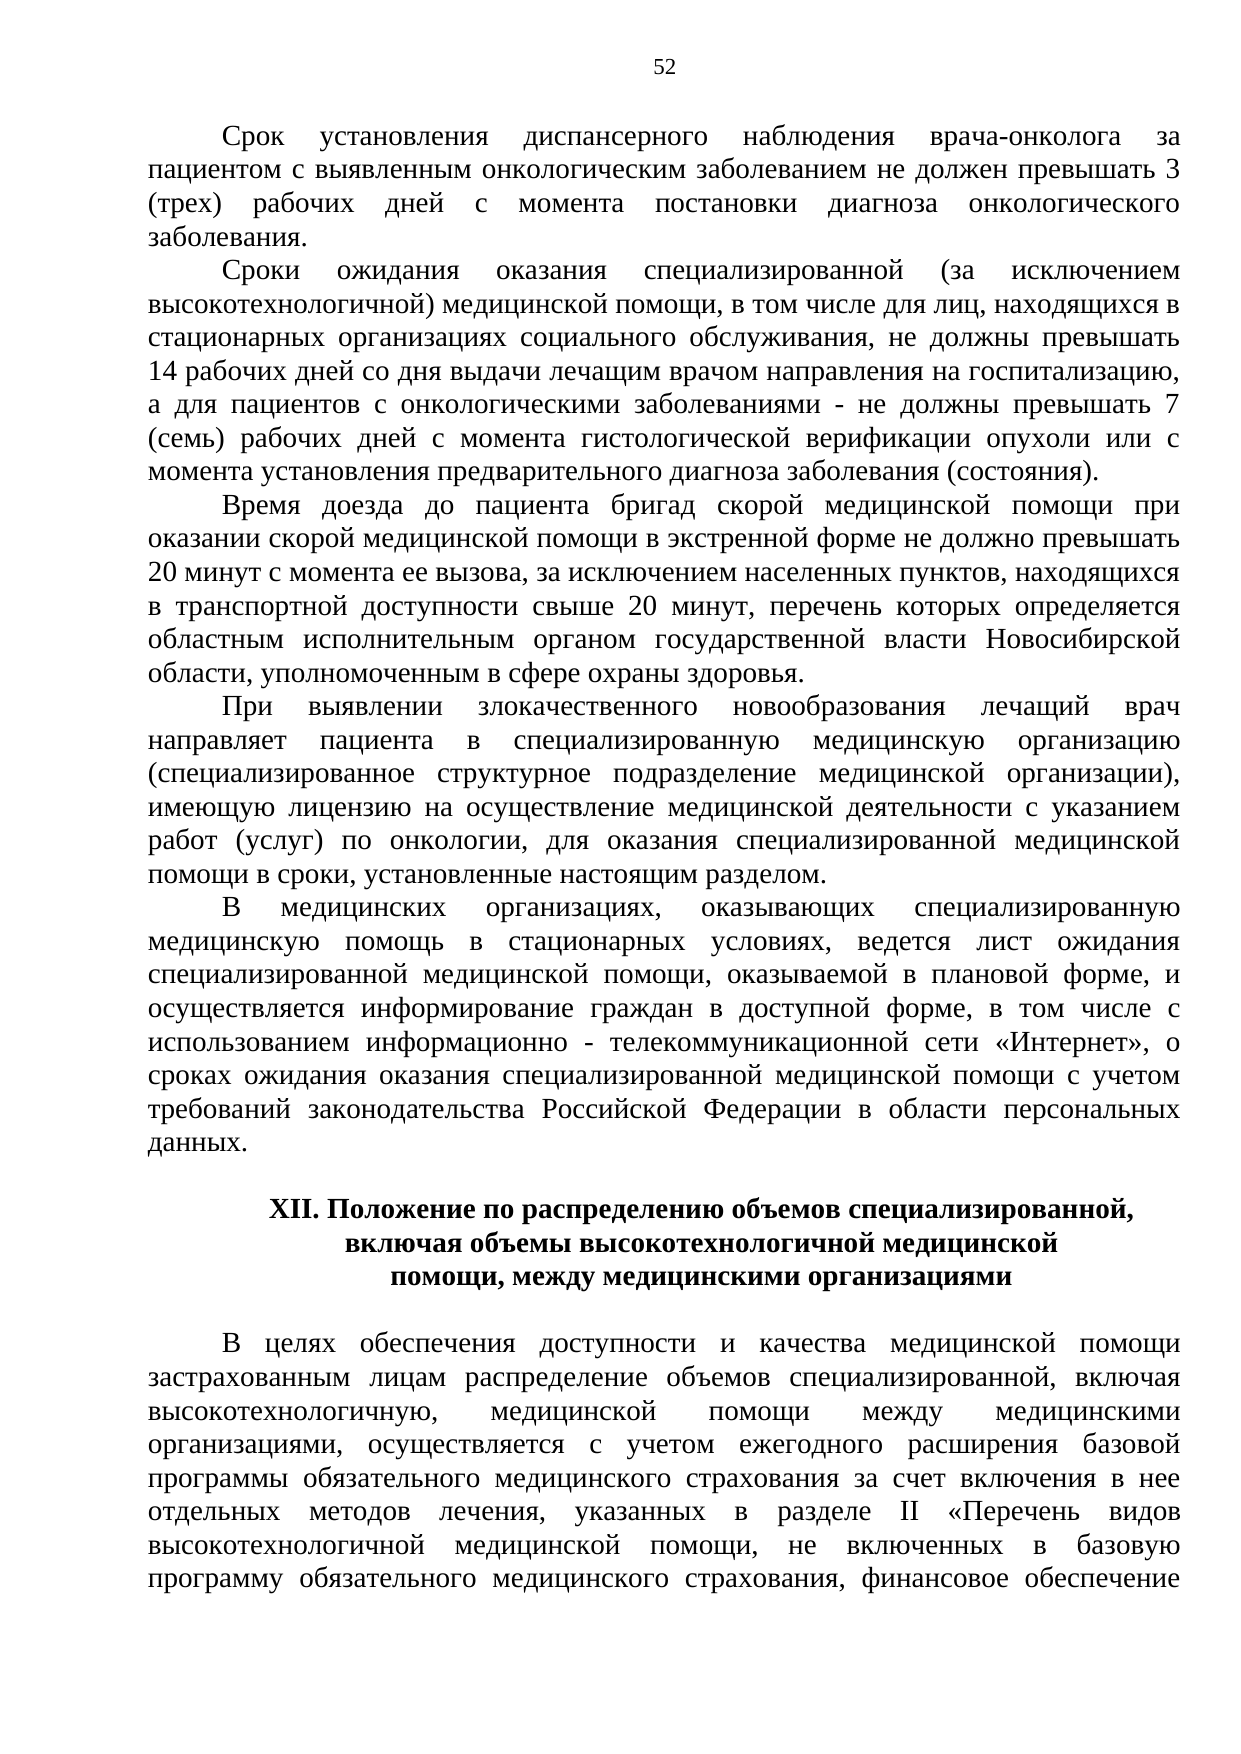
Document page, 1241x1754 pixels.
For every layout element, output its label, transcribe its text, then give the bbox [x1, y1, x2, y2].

text При выявлении злокачественного новообразования лечащий врач направляет пациента в специализированную медицинскую организацию (специализированное структурное подразделение медицинской организации), имеющую лицензию на осуществление медицинской деятельности с указанием работ (услуг) по онкологии, для оказания специализированной медицинской помощи в сроки, установленные настоящим разделом. [148, 688, 1181, 889]
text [148, 1326, 1181, 1594]
text XII. Положение по распределению объемов специализированной, [148, 1191, 1181, 1225]
text Сроки ожидания оказания специализированной (за исключением высокотехнологичной) медицинской помощи, в том числе для лиц, находящихся в стационарных организациях социального обслуживания, не должны превышать 14 рабочих дней со дня выдачи лечащим врачом направления на госпитализацию, а для пациентов с онкологическими заболеваниями - не должны превышать 7 (семь) рабочих дней с момента гистологической верификации опухоли или с момента установления предварительного диагноза заболевания (состояния). [148, 252, 1181, 487]
text включая объемы высокотехнологичной медицинской [148, 1225, 1181, 1258]
text Срок установления диспансерного наблюдения врача-онколога за пациентом с выявленным онкологическим заболеванием не должен превышать 3 (трех) рабочих дней с момента постановки диагноза онкологического заболевания. [148, 118, 1181, 252]
text Время доезда до пациента бригад скорой медицинской помощи при оказании скорой медицинской помощи в экстренной форме не должно превышать 20 минут с момента ее вызова, за исключением населенных пунктов, находящихся в транспортной доступности свыше 20 минут, перечень которых определяется областным исполнительным органом государственной власти Новосибирской области, уполномоченным в сфере охраны здоровья. [148, 487, 1181, 688]
text В медицинских организациях, оказывающих специализированную медицинскую помощь в стационарных условиях, ведется лист ожидания специализированной медицинской помощи, оказываемой в плановой форме, и осуществляется информирование граждан в доступной форме, в том числе с использованием информационно - телекоммуникационной сети «Интернет», о сроках ожидания оказания специализированной медицинской помощи с учетом требований законодательства Российской Федерации в области персональных данных. [148, 889, 1181, 1158]
text помощи, между медицинскими организациями [148, 1258, 1181, 1292]
